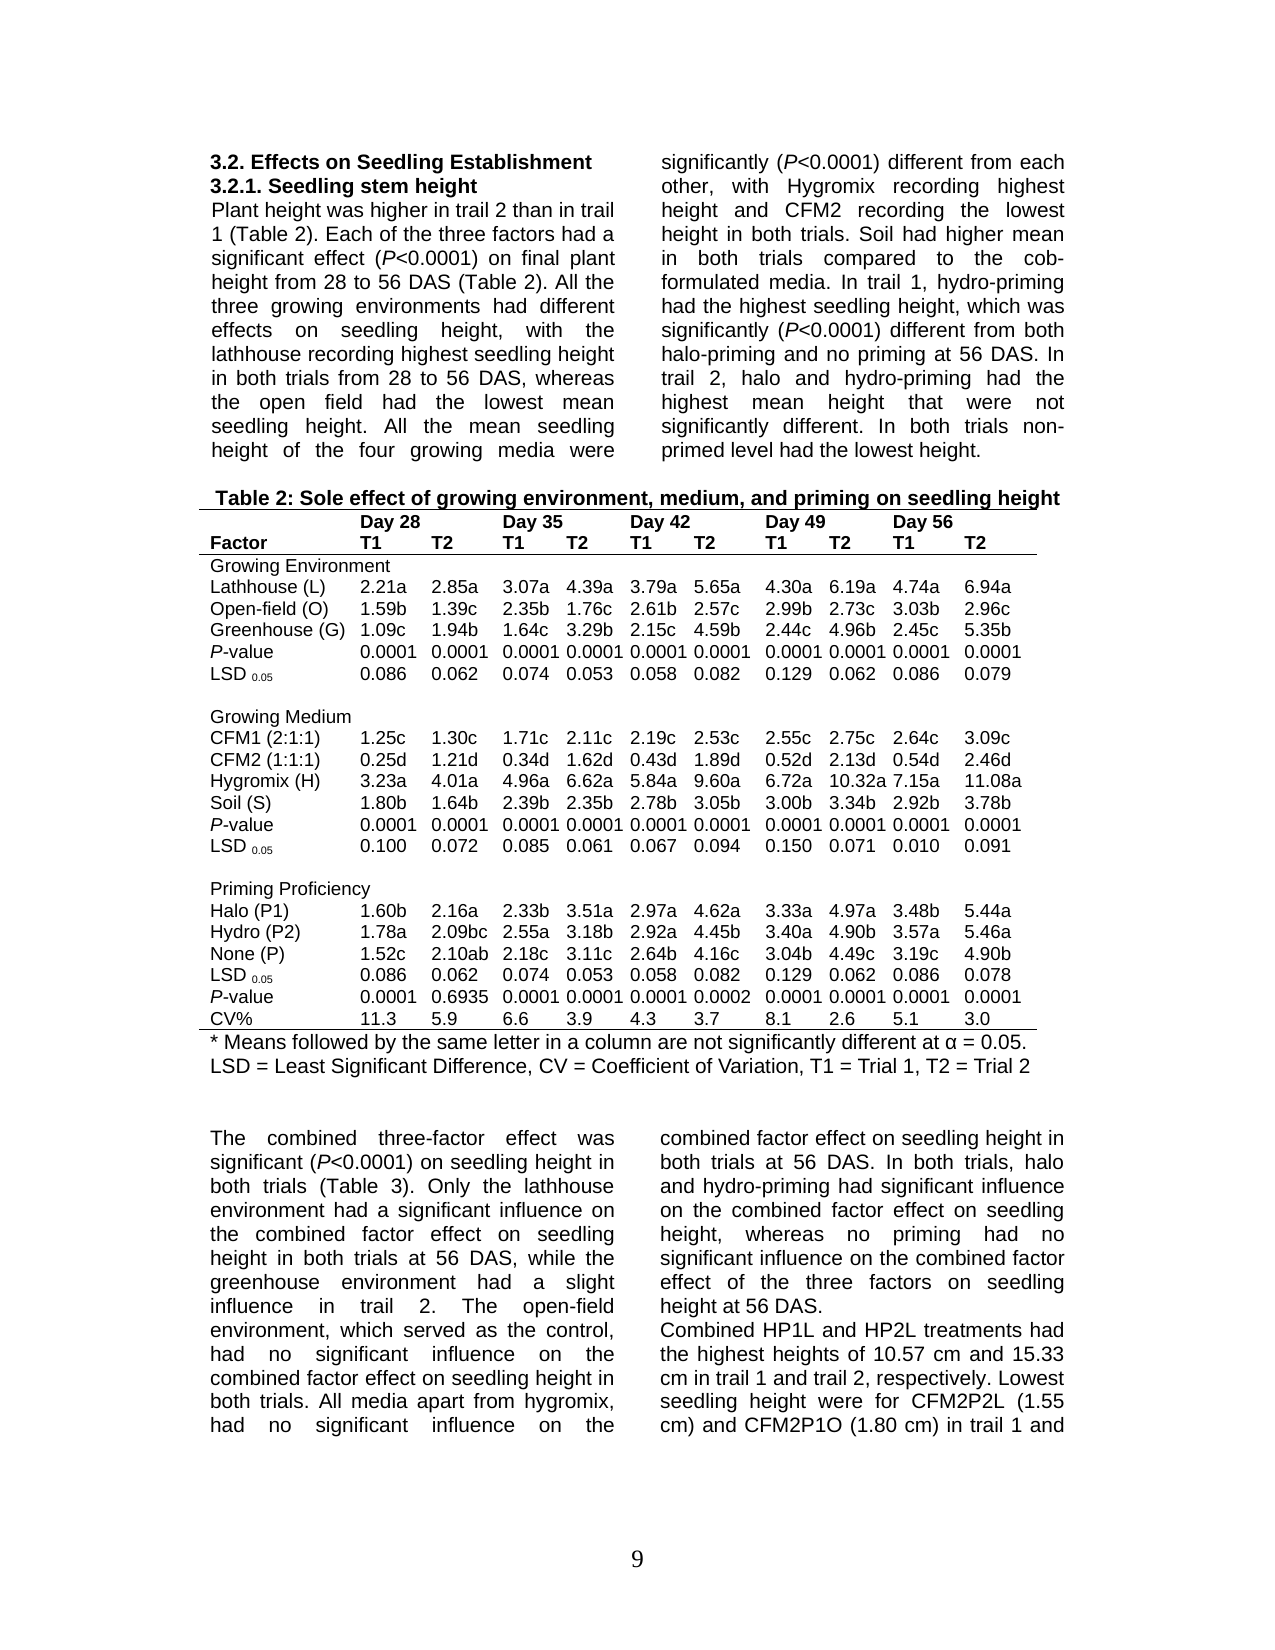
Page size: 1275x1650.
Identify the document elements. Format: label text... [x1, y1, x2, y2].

table_cell 3.78b [964, 792, 1037, 813]
table_cell Open-field (O) [199, 598, 359, 619]
table_cell 2.19c [630, 727, 693, 749]
table_cell 0.0001 [893, 641, 964, 662]
table_cell 0.0001 [360, 986, 431, 1007]
table_cell 3.19c [893, 943, 964, 964]
table_cell 0.058 [630, 663, 693, 684]
table_cell 0.082 [694, 663, 765, 684]
table_cell 4.97a [829, 900, 892, 921]
table_cell 2.16a [431, 900, 502, 921]
table_cell T2 [431, 532, 502, 553]
table_cell 2.78b [630, 792, 693, 813]
table_cell 9.60a [694, 770, 765, 792]
table_cell 4.45b [694, 921, 765, 943]
text The combined three-factor effect was significant (P<0.0001) on seedling height in both trials (Table 3). Only the lathhouse environment had a significant influence on the combined factor effect on seedling height in both trials at 56 DAS, while the greenhouse environment had a slight influence in trail 2. The open-field environment, which served as the control, had no significant influence on the combined factor effect on seedling height in both trials. All media apart from hygromix, had no significant influence on the combined factor effect on seedling height in both trials at 56 DAS. In both trials, halo and hydro-priming had significant influence on the combined factor effect on seedling height, whereas no priming had no significant influence on the combined factor effect of the three factors on seedling height at 56 DAS. [210, 1126, 615, 1437]
table_cell 0.129 [765, 663, 829, 684]
text LSD = Least Significant Difference, CV = Coefficient of Variation, T1 = Trial 1, T2 = Trial 2 [210, 1054, 1065, 1078]
table_cell Growing Medium [199, 684, 1037, 727]
table_cell 1.76c [566, 598, 630, 619]
table_cell 0.079 [964, 663, 1037, 684]
table_cell 0.0001 [431, 641, 502, 662]
table_cell 5.65a [694, 576, 765, 598]
table_cell T1 [765, 532, 829, 553]
table_cell 2.55c [765, 727, 829, 749]
table_cell 11.08a [964, 770, 1037, 792]
table_cell Factor [199, 532, 359, 553]
table_cell Lathhouse (L) [199, 576, 359, 598]
table_cell P-value [199, 986, 359, 1007]
table_cell 0.0001 [431, 813, 502, 835]
table_cell 0.0001 [893, 813, 964, 835]
table_cell 1.64c [503, 619, 566, 641]
table_header Day 56 [893, 510, 1037, 532]
table_cell 2.45c [893, 619, 964, 641]
table_cell 2.33b [503, 900, 566, 921]
table_cell 0.0001 [829, 641, 892, 662]
table_cell 1.60b [360, 900, 431, 921]
table_cell 5.9 [431, 1008, 502, 1029]
table_cell 2.64b [630, 943, 693, 964]
table_cell 3.00b [765, 792, 829, 813]
table_cell 0.0002 [694, 986, 765, 1007]
table_cell 0.0001 [503, 986, 566, 1007]
table_cell 0.150 [765, 835, 829, 856]
table_cell None (P) [199, 943, 359, 964]
table_cell T2 [566, 532, 630, 553]
table_cell 2.09bc [431, 921, 502, 943]
table_cell 1.80b [360, 792, 431, 813]
table_cell Hydro (P2) [199, 921, 359, 943]
table_cell 0.0001 [503, 813, 566, 835]
table_cell 2.39b [503, 792, 566, 813]
table_cell 2.10ab [431, 943, 502, 964]
table_cell 0.54d [893, 749, 964, 770]
table_cell CFM2 (1:1:1) [199, 749, 359, 770]
table_cell 3.33a [765, 900, 829, 921]
table_cell 3.57a [893, 921, 964, 943]
table_cell 2.85a [431, 576, 502, 598]
table_cell 2.15c [630, 619, 693, 641]
table_cell 4.39a [566, 576, 630, 598]
table_cell 0.0001 [765, 641, 829, 662]
table_cell 2.35b [566, 792, 630, 813]
table_cell 0.0001 [964, 641, 1037, 662]
table_cell 3.7 [694, 1008, 765, 1029]
table_cell 5.84a [630, 770, 693, 792]
table_cell 0.053 [566, 964, 630, 986]
table_cell 4.49c [829, 943, 892, 964]
table_cell 10.32a [829, 770, 892, 792]
table_cell 3.05b [694, 792, 765, 813]
table_cell 0.0001 [566, 641, 630, 662]
table_cell 3.03b [893, 598, 964, 619]
table_cell 4.59b [694, 619, 765, 641]
table_cell T1 [893, 532, 964, 553]
table_cell 3.04b [765, 943, 829, 964]
table_cell Hygromix (H) [199, 770, 359, 792]
table_cell 2.61b [630, 598, 693, 619]
table_cell T1 [503, 532, 566, 553]
text Plant height was higher in trail 2 than in trail 1 (Table 2). Each of the three factors had a significant effect (P<0.0001) on final plant height from 28 to 56 DAS (Table 2). All the three growing environments had different effects on seedling height, with the lathhouse recording highest seedling height in both trials from 28 to 56 DAS, whereas the open field had the lowest mean seedling height. All the mean seedling height of the four growing media were significantly (P<0.0001) different from each other, with Hygromix recording highest height and CFM2 recording the lowest height in both trials. Soil had higher mean in both trials compared to the cob-formulated media. In trail 1, hydro-priming had the highest seedling height, which was significantly (P<0.0001) different from both halo-priming and no priming at 56 DAS. In trail 2, halo and hydro-priming had the highest mean height that were not significantly different. In both trials non-primed level had the lowest height. [211, 198, 615, 461]
table_cell 3.07a [503, 576, 566, 598]
table_cell 6.72a [765, 770, 829, 792]
table_cell CV% [199, 1008, 359, 1029]
table_cell 0.085 [503, 835, 566, 856]
table_cell 0.062 [829, 663, 892, 684]
table_cell 2.46d [964, 749, 1037, 770]
table_cell 3.79a [630, 576, 693, 598]
table_cell 6.62a [566, 770, 630, 792]
table_cell Halo (P1) [199, 900, 359, 921]
table_cell 0.25d [360, 749, 431, 770]
table_cell 2.99b [765, 598, 829, 619]
table_cell LSD 0.05 [199, 835, 359, 856]
table_cell T1 [630, 532, 693, 553]
table_cell 0.0001 [630, 986, 693, 1007]
table_cell 3.23a [360, 770, 431, 792]
table_cell 5.44a [964, 900, 1037, 921]
table_cell 2.96c [964, 598, 1037, 619]
table_cell 7.15a [893, 770, 964, 792]
table_cell 2.21a [360, 576, 431, 598]
table_cell 0.43d [630, 749, 693, 770]
table_cell 0.094 [694, 835, 765, 856]
table_cell 4.90b [829, 921, 892, 943]
table_cell 4.30a [765, 576, 829, 598]
table_cell 4.96b [829, 619, 892, 641]
table_cell 3.51a [566, 900, 630, 921]
table_cell 0.074 [503, 663, 566, 684]
table_cell 0.072 [431, 835, 502, 856]
table_cell 0.100 [360, 835, 431, 856]
text * Means followed by the same letter in a column are not significantly different at α = 0.05. [210, 1030, 1065, 1054]
table_cell 2.13d [829, 749, 892, 770]
table_cell 0.074 [503, 964, 566, 986]
table_cell 0.0001 [360, 813, 431, 835]
table_cell 2.97a [630, 900, 693, 921]
table_cell 4.90b [964, 943, 1037, 964]
table_cell 2.35b [503, 598, 566, 619]
table_cell Priming Proficiency [199, 856, 1037, 899]
table_header Day 28 [360, 510, 502, 532]
table_cell 3.11c [566, 943, 630, 964]
table_cell 6.6 [503, 1008, 566, 1029]
table_cell T2 [964, 532, 1037, 553]
table_cell 0.067 [630, 835, 693, 856]
table_cell 2.18c [503, 943, 566, 964]
table_cell 2.57c [694, 598, 765, 619]
table_cell 5.35b [964, 619, 1037, 641]
table_cell 1.39c [431, 598, 502, 619]
table_cell 2.53c [694, 727, 765, 749]
table_cell 6.94a [964, 576, 1037, 598]
table_cell 0.086 [360, 663, 431, 684]
table_cell P-value [199, 813, 359, 835]
table_cell 3.40a [765, 921, 829, 943]
table_cell 1.52c [360, 943, 431, 964]
table_header Day 49 [765, 510, 892, 532]
table_cell 2.92b [893, 792, 964, 813]
table_cell 2.6 [829, 1008, 892, 1029]
table_cell 0.0001 [765, 813, 829, 835]
table_cell 4.74a [893, 576, 964, 598]
table_cell 4.01a [431, 770, 502, 792]
table_cell LSD 0.05 [199, 964, 359, 986]
text The combined three-factor effect was significant (P<0.0001) on seedling height in both trials (Table 3). Only the lathhouse environment had a significant influence on the combined factor effect on seedling height in both trials at 56 DAS, while the greenhouse environment had a slight influence in trail 2. The open-field environment, which served as the control, had no significant influence on the combined factor effect on seedling height in both trials. All media apart from hygromix, had no significant influence on the combined factor effect on seedling height in both trials at 56 DAS. In both trials, halo and hydro-priming had significant influence on the combined factor effect on seedling height, whereas no priming had no significant influence on the combined factor effect of the three factors on seedling height at 56 DAS. [660, 1126, 1065, 1317]
table_cell 1.59b [360, 598, 431, 619]
table_cell 4.3 [630, 1008, 693, 1029]
table_cell 0.062 [431, 964, 502, 986]
table_cell 0.0001 [694, 641, 765, 662]
table_cell 8.1 [765, 1008, 829, 1029]
table_cell 3.34b [829, 792, 892, 813]
table_cell 0.0001 [829, 986, 892, 1007]
table_header Day 42 [630, 510, 765, 532]
table_cell Growing Environment [199, 555, 1037, 576]
table_cell 1.30c [431, 727, 502, 749]
table_cell 1.71c [503, 727, 566, 749]
table_cell 1.89d [694, 749, 765, 770]
table_cell 0.34d [503, 749, 566, 770]
table_cell 4.62a [694, 900, 765, 921]
table_cell 0.082 [694, 964, 765, 986]
table_cell 0.0001 [503, 641, 566, 662]
table_cell 4.16c [694, 943, 765, 964]
text Table 2: Sole effect of growing environment, medium, and priming on seedling height [210, 485, 1065, 509]
table_cell 2.11c [566, 727, 630, 749]
table_cell Soil (S) [199, 792, 359, 813]
table_cell 0.061 [566, 835, 630, 856]
table_cell 2.92a [630, 921, 693, 943]
text Plant height was higher in trail 2 than in trail 1 (Table 2). Each of the three factors had a significant effect (P<0.0001) on final plant height from 28 to 56 DAS (Table 2). All the three growing environments had different effects on seedling height, with the lathhouse recording highest seedling height in both trials from 28 to 56 DAS, whereas the open field had the lowest mean seedling height. All the mean seedling height of the four growing media were significantly (P<0.0001) different from each other, with Hygromix recording highest height and CFM2 recording the lowest height in both trials. Soil had higher mean in both trials compared to the cob-formulated media. In trail 1, hydro-priming had the highest seedling height, which was significantly (P<0.0001) different from both halo-priming and no priming at 56 DAS. In trail 2, halo and hydro-priming had the highest mean height that were not significantly different. In both trials non-primed level had the lowest height. [661, 150, 1065, 461]
table_cell 0.0001 [566, 813, 630, 835]
table_cell 0.0001 [694, 813, 765, 835]
table_cell 0.0001 [630, 641, 693, 662]
table_cell 0.129 [765, 964, 829, 986]
table_cell 1.78a [360, 921, 431, 943]
table_header Day 35 [503, 510, 630, 532]
table_cell T2 [829, 532, 892, 553]
table_cell 1.94b [431, 619, 502, 641]
table_cell 3.09c [964, 727, 1037, 749]
table_cell T2 [694, 532, 765, 553]
table_cell 5.1 [893, 1008, 964, 1029]
table_cell P-value [199, 641, 359, 662]
table_cell 0.010 [893, 835, 964, 856]
table_cell 0.062 [829, 964, 892, 986]
table_cell 3.48b [893, 900, 964, 921]
table_cell 2.55a [503, 921, 566, 943]
table_cell 2.75c [829, 727, 892, 749]
table_cell Greenhouse (G) [199, 619, 359, 641]
table_cell 2.64c [893, 727, 964, 749]
table_cell 3.9 [566, 1008, 630, 1029]
table_cell 0.0001 [630, 813, 693, 835]
table_cell 0.6935 [431, 986, 502, 1007]
table_cell 2.73c [829, 598, 892, 619]
table_cell 6.19a [829, 576, 892, 598]
table_cell 0.0001 [964, 813, 1037, 835]
table_cell 0.0001 [765, 986, 829, 1007]
table_cell 1.09c [360, 619, 431, 641]
table_cell 0.086 [893, 964, 964, 986]
table_cell 0.086 [360, 964, 431, 986]
table_cell 1.64b [431, 792, 502, 813]
table_header [199, 510, 359, 532]
table_cell 0.071 [829, 835, 892, 856]
text 3.2.1. Seedling stem height [210, 174, 615, 198]
table_cell 0.078 [964, 964, 1037, 986]
table_cell 5.46a [964, 921, 1037, 943]
table_cell 0.086 [893, 663, 964, 684]
table_cell 4.96a [503, 770, 566, 792]
table_cell 0.0001 [829, 813, 892, 835]
table_cell 0.062 [431, 663, 502, 684]
table_cell 0.058 [630, 964, 693, 986]
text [660, 1317, 1065, 1437]
text 3.2. Effects on Seedling Establishment [210, 150, 615, 174]
table_cell LSD 0.05 [199, 663, 359, 684]
table_cell 3.0 [964, 1008, 1037, 1029]
table_cell 1.25c [360, 727, 431, 749]
table_cell 11.3 [360, 1008, 431, 1029]
table_cell 0.0001 [360, 641, 431, 662]
table_cell 0.52d [765, 749, 829, 770]
table_cell CFM1 (2:1:1) [199, 727, 359, 749]
table_cell 0.091 [964, 835, 1037, 856]
table_cell 0.0001 [566, 986, 630, 1007]
table_cell T1 [360, 532, 431, 553]
table_cell 1.62d [566, 749, 630, 770]
table_cell 3.18b [566, 921, 630, 943]
table_cell 3.29b [566, 619, 630, 641]
table_cell 2.44c [765, 619, 829, 641]
table_cell 0.0001 [893, 986, 964, 1007]
table_cell 1.21d [431, 749, 502, 770]
table_cell 0.053 [566, 663, 630, 684]
table_cell 0.0001 [964, 986, 1037, 1007]
